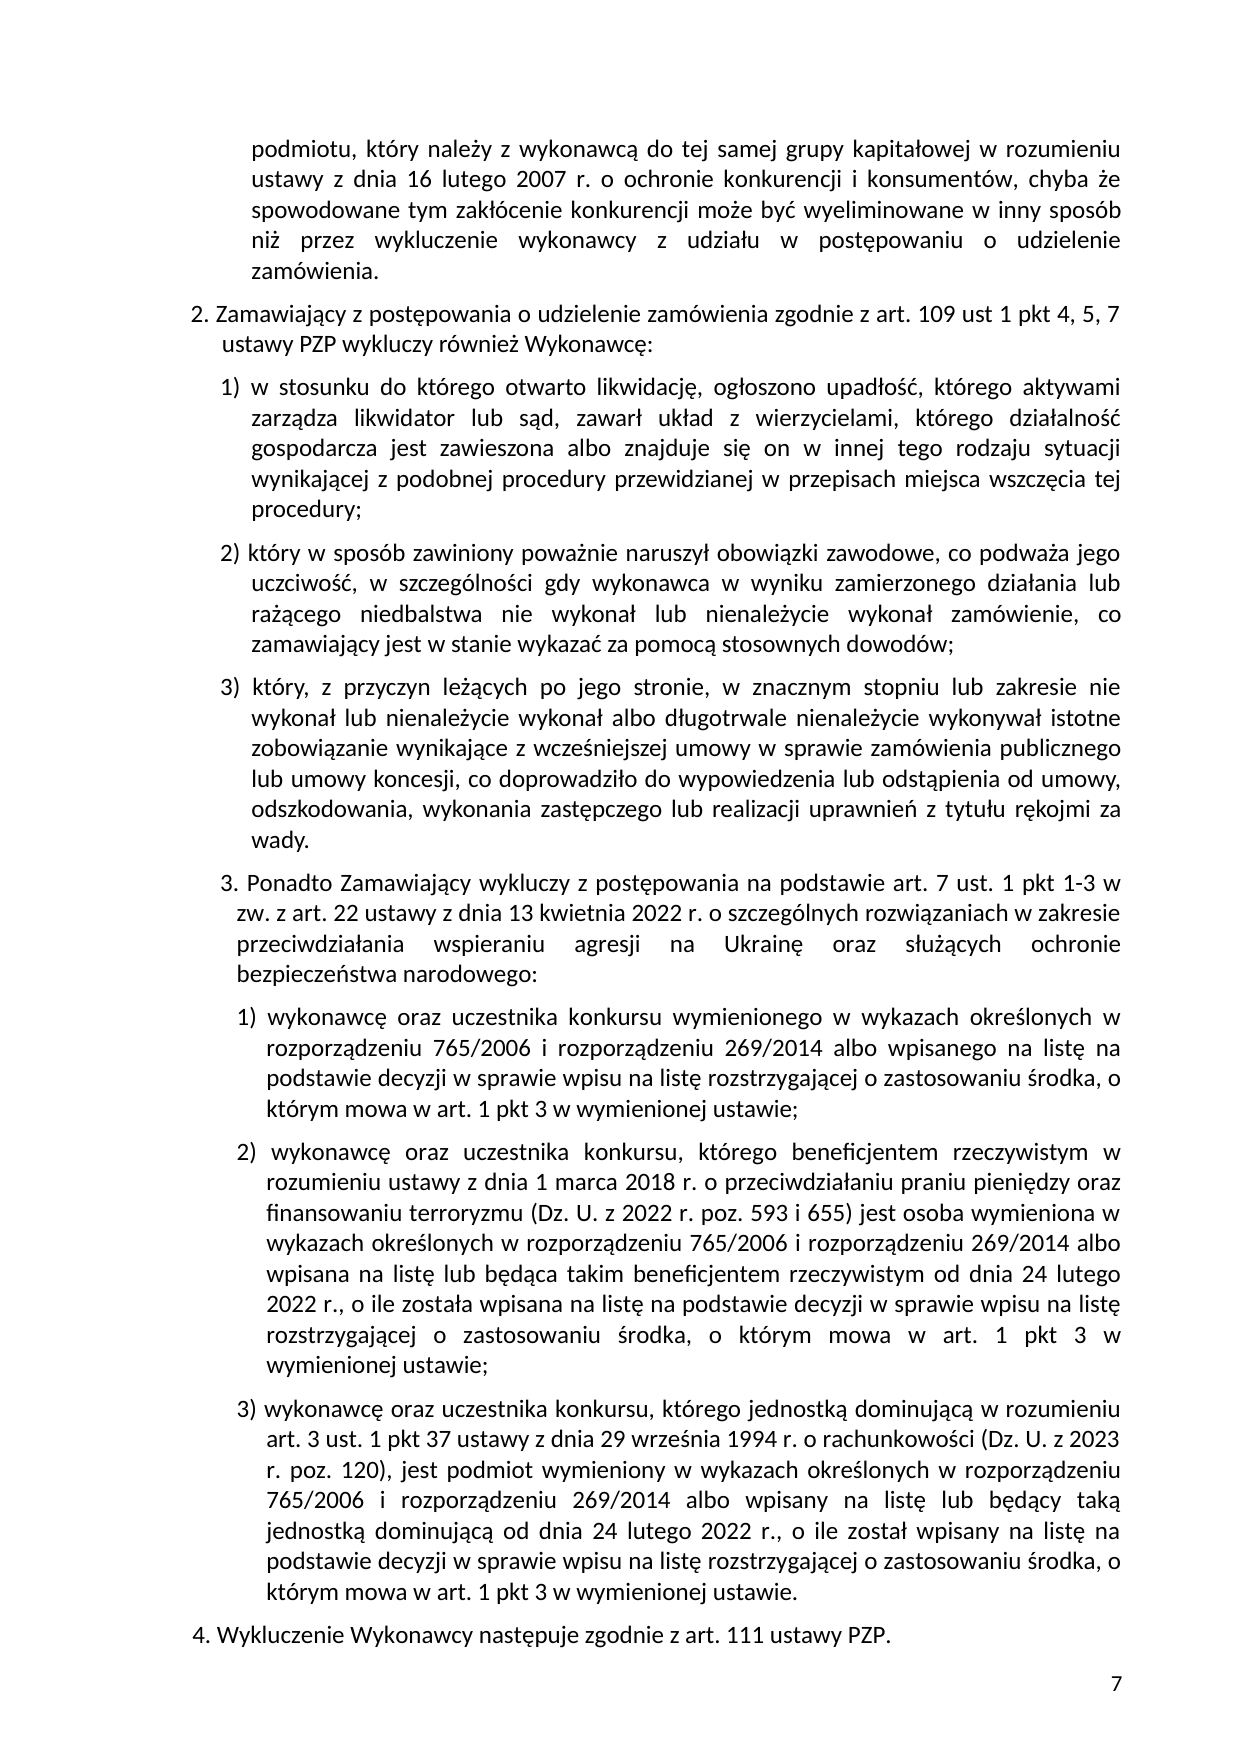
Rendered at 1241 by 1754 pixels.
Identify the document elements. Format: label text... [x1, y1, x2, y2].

text 3) który, z przyczyn leżących po jego stronie, w znacznym stopniu lub zakresie nie wykonał lub nienależycie wykonał albo długotrwale nienależycie wykonywał istotne zobowiązanie wynikające z wcześniejszej umowy w sprawie zamówienia publicznego lub umowy koncesji, co doprowadziło do wypowiedzenia lub odstąpienia od umowy, odszkodowania, wykonania zastępczego lub realizacji uprawnień z tytułu rękojmi za wady. [220, 671, 1122, 854]
text 3) wykonawcę oraz uczestnika konkursu, którego jednostką dominującą w rozumieniu art. 3 ust. 1 pkt 37 ustawy z dnia 29 września 1994 r. o rachunkowości (Dz. U. z 2023 r. poz. 120), jest podmiot wymieniony w wykazach określonych w rozporządzeniu 765/2006 i rozporządzeniu 269/2014 albo wpisany na listę lub będący taką jednostką dominującą od dnia 24 lutego 2022 r., o ile został wpisany na listę na podstawie decyzji w sprawie wpisu na listę rozstrzygającej o zastosowaniu środka, o którym mowa w art. 1 pkt 3 w wymienionej ustawie. [236, 1393, 1122, 1606]
text 1) wykonawcę oraz uczestnika konkursu wymienionego w wykazach określonych w rozporządzeniu 765/2006 i rozporządzeniu 269/2014 albo wpisanego na listę na podstawie decyzji w sprawie wpisu na listę rozstrzygającej o zastosowaniu środka, o którym mowa w art. 1 pkt 3 w wymienionej ustawie; [236, 1001, 1122, 1123]
text 3. Ponadto Zamawiający wykluczy z postępowania na podstawie art. 7 ust. 1 pkt 1-3 w zw. z art. 22 ustawy z dnia 13 kwietnia 2022 r. o szczególnych rozwiązaniach w zakresie przeciwdziałania wspieraniu agresji na Ukrainę oraz służących ochronie bezpieczeństwa narodowego: [220, 867, 1122, 989]
text 2) który w sposób zawiniony poważnie naruszył obowiązki zawodowe, co podważa jego uczciwość, w szczególności gdy wykonawca w wyniku zamierzonego działania lub rażącego niedbalstwa nie wykonał lub nienależycie wykonał zamówienie, co zamawiający jest w stanie wykazać za pomocą stosownych dowodów; [220, 537, 1122, 659]
text 2. Zamawiający z postępowania o udzielenie zamówienia zgodnie z art. 109 ust 1 pkt 4, 5, 7 ustawy PZP wykluczy również Wykonawcę: [190, 298, 1122, 359]
text 2) wykonawcę oraz uczestnika konkursu, którego beneficjentem rzeczywistym w rozumieniu ustawy z dnia 1 marca 2018 r. o przeciwdziałaniu praniu pieniędzy oraz finansowaniu terroryzmu (Dz. U. z 2022 r. poz. 593 i 655) jest osoba wymieniona w wykazach określonych w rozporządzeniu 765/2006 i rozporządzeniu 269/2014 albo wpisana na listę lub będąca takim beneficjentem rzeczywistym od dnia 24 lutego 2022 r., o ile została wpisana na listę na podstawie decyzji w sprawie wpisu na listę rozstrzygającej o zastosowaniu środka, o którym mowa w art. 1 pkt 3 w wymienionej ustawie; [236, 1136, 1122, 1380]
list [222, 133, 1122, 286]
text 4. Wykluczenie Wykonawcy następuje zgodnie z art. 111 ustawy PZP. [192, 1619, 1122, 1649]
text 1) w stosunku do którego otwarto likwidację, ogłoszono upadłość, którego aktywami zarządza likwidator lub sąd, zawarł układ z wierzycielami, którego działalność gospodarcza jest zawieszona albo znajduje się on w innej tego rodzaju sytuacji wynikającej z podobnej procedury przewidzianej w przepisach miejsca wszczęcia tej procedury; [220, 372, 1122, 524]
